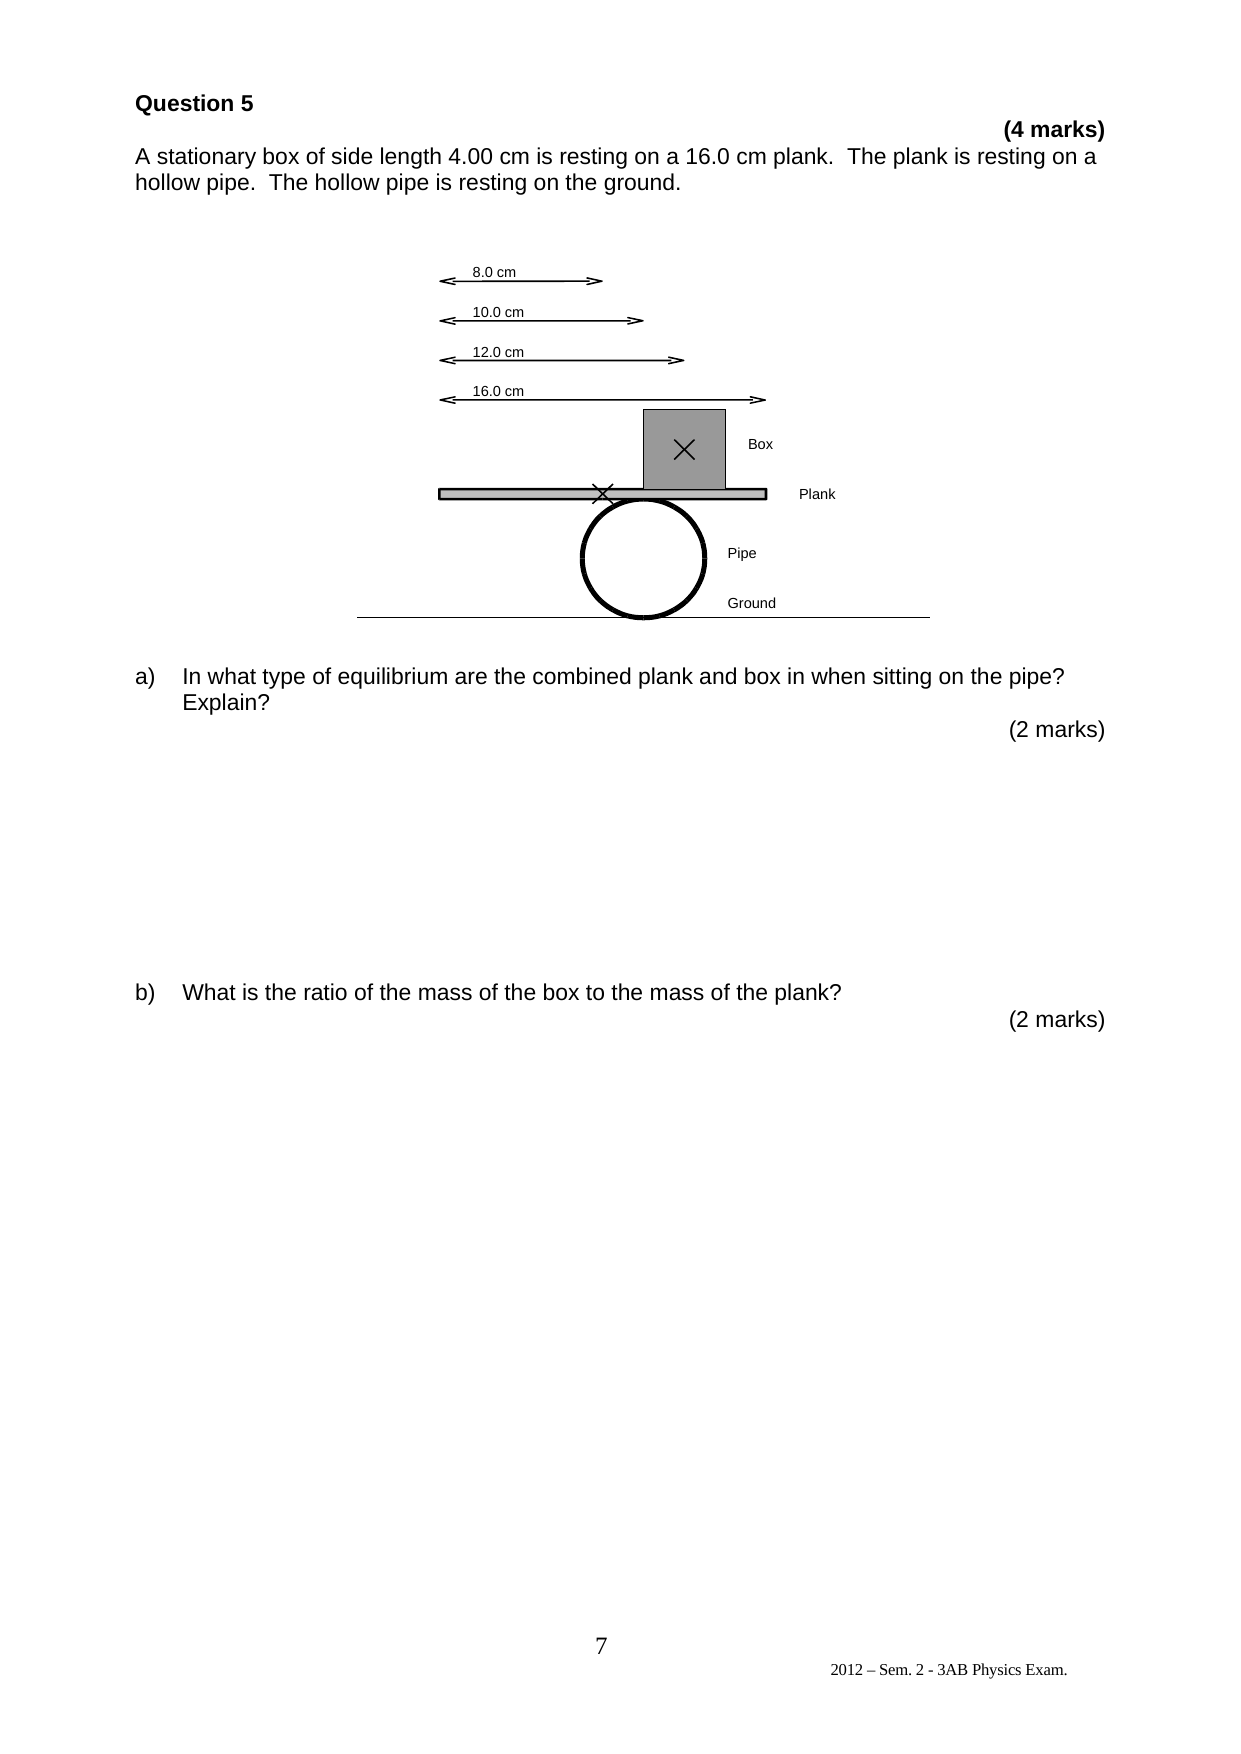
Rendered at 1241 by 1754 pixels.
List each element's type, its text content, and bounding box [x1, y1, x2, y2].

text (4 marks) [135, 116, 1105, 143]
text a) In what type of equilibrium are the combined plank and box in when sitting on the pipe? Explain? [135, 663, 1105, 716]
text b) What is the ratio of the mass of the box to the mass of the plank? [135, 979, 1105, 1006]
text A stationary box of side length 4.00 cm is resting on a 16.0 cm plank. The plank is resting on a hollow pipe. The hollow pipe is resting on the ground. [135, 143, 1105, 195]
text (2 marks) [135, 716, 1105, 742]
text (2 marks) [135, 1006, 1105, 1032]
text Question 5 [135, 90, 1105, 116]
